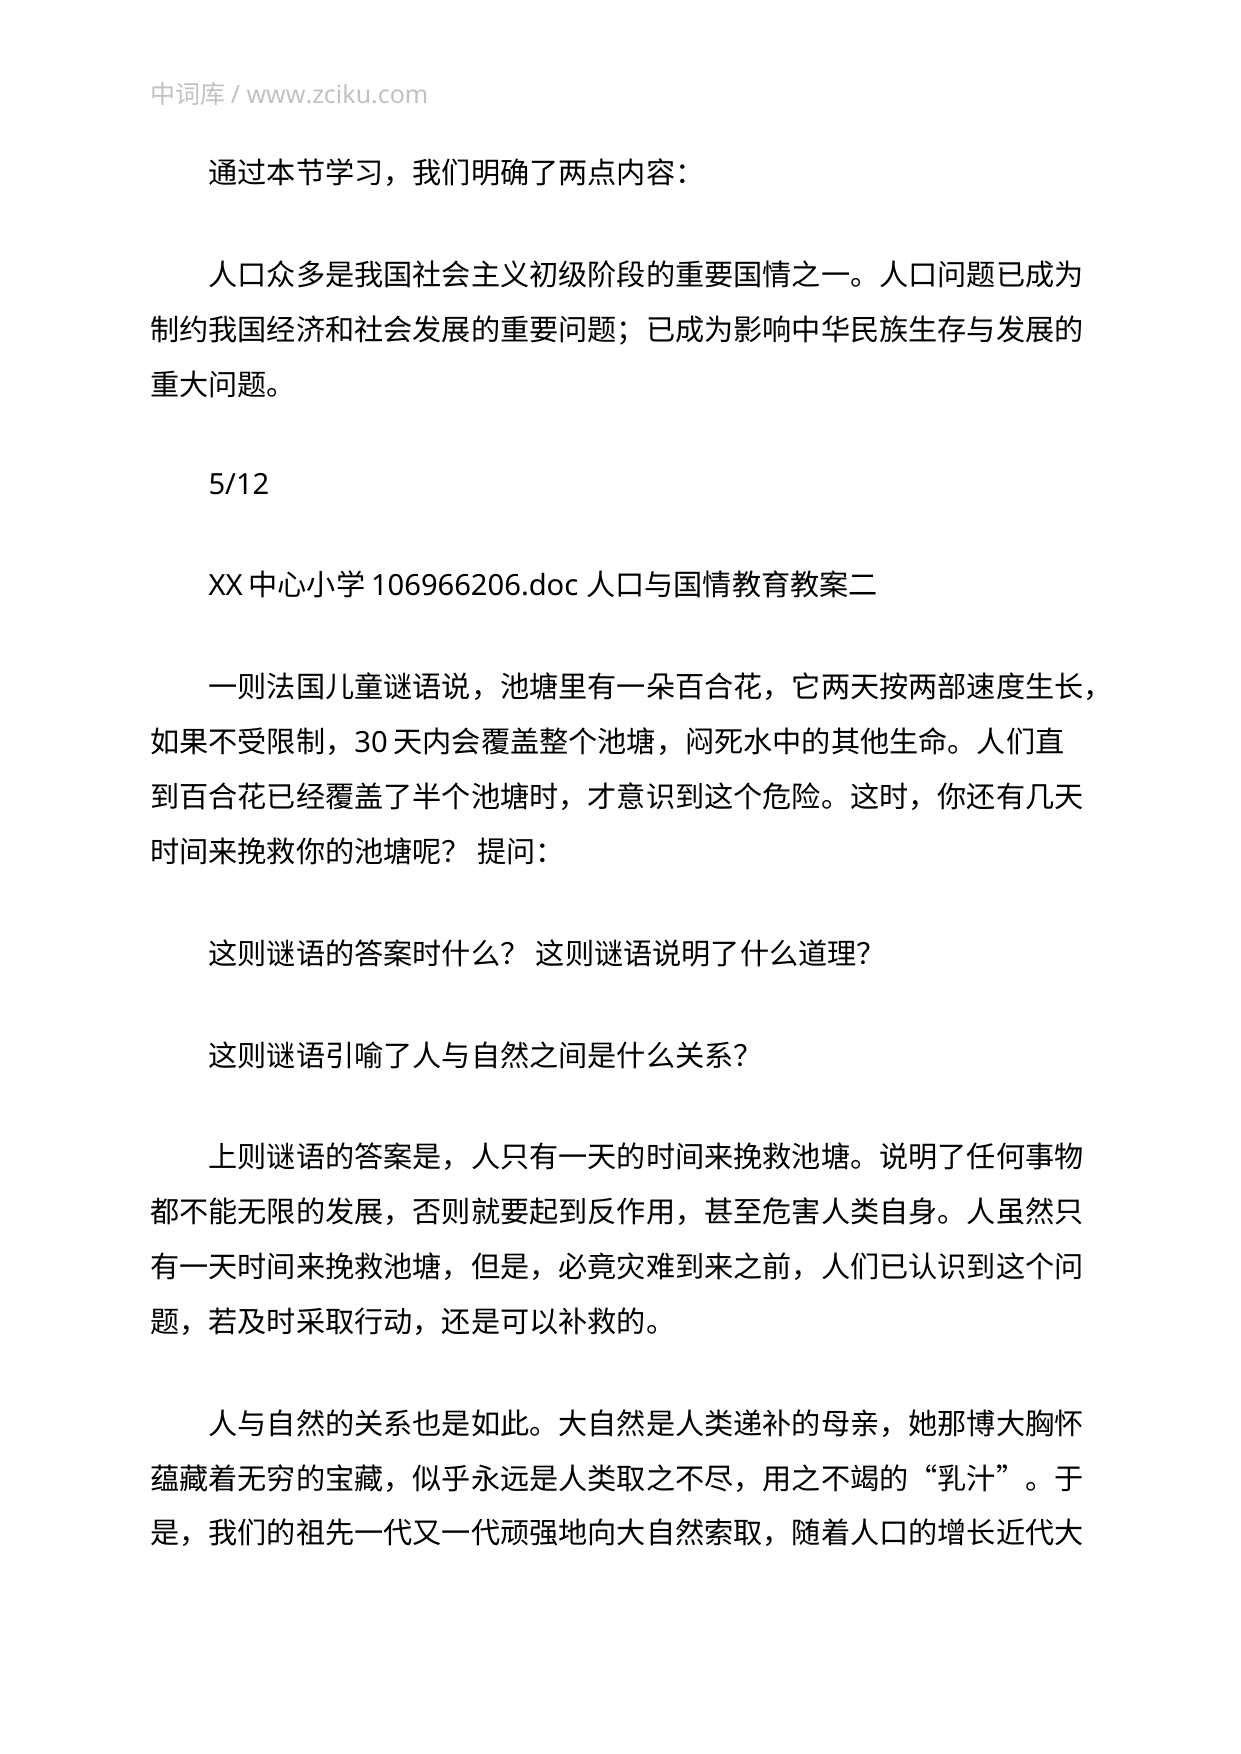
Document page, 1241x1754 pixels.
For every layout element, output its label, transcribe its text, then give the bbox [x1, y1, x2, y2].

text 5/12 [150, 463, 1090, 503]
text 通过本节学习，我们明确了两点内容： [150, 150, 1090, 192]
text 这则谜语的答案时什么？ 这则谜语说明了什么道理？ [150, 930, 1090, 973]
text 人口众多是我国社会主义初级阶段的重要国情之一。人口问题已成为制约我国经济和社会发展的重要问题；已成为影响中华民族生存与发展的重大问题。 [150, 252, 1090, 404]
text 一则法国儿童谜语说，池塘里有一朵百合花，它两天按两部速度生长，如果不受限制，30天内会覆盖整个池塘，闷死水中的其他生命。人们直到百合花已经覆盖了半个池塘时，才意识到这个危险。这时，你还有几天时间来挽救你的池塘呢？ 提问： [150, 664, 1090, 871]
text 这则谜语引喻了人与自然之间是什么关系？ [150, 1032, 1090, 1074]
text 上则谜语的答案是，人只有一天的时间来挽救池塘。说明了任何事物都不能无限的发展，否则就要起到反作用，甚至危害人类自身。人虽然只有一天时间来挽救池塘，但是，必竟灾难到来之前，人们已认识到这个问题，若及时采取行动，还是可以补救的。 [150, 1134, 1090, 1341]
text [150, 1400, 1090, 1552]
text XX中心小学106966206.doc 人口与国情教育教案二 [150, 562, 1090, 604]
